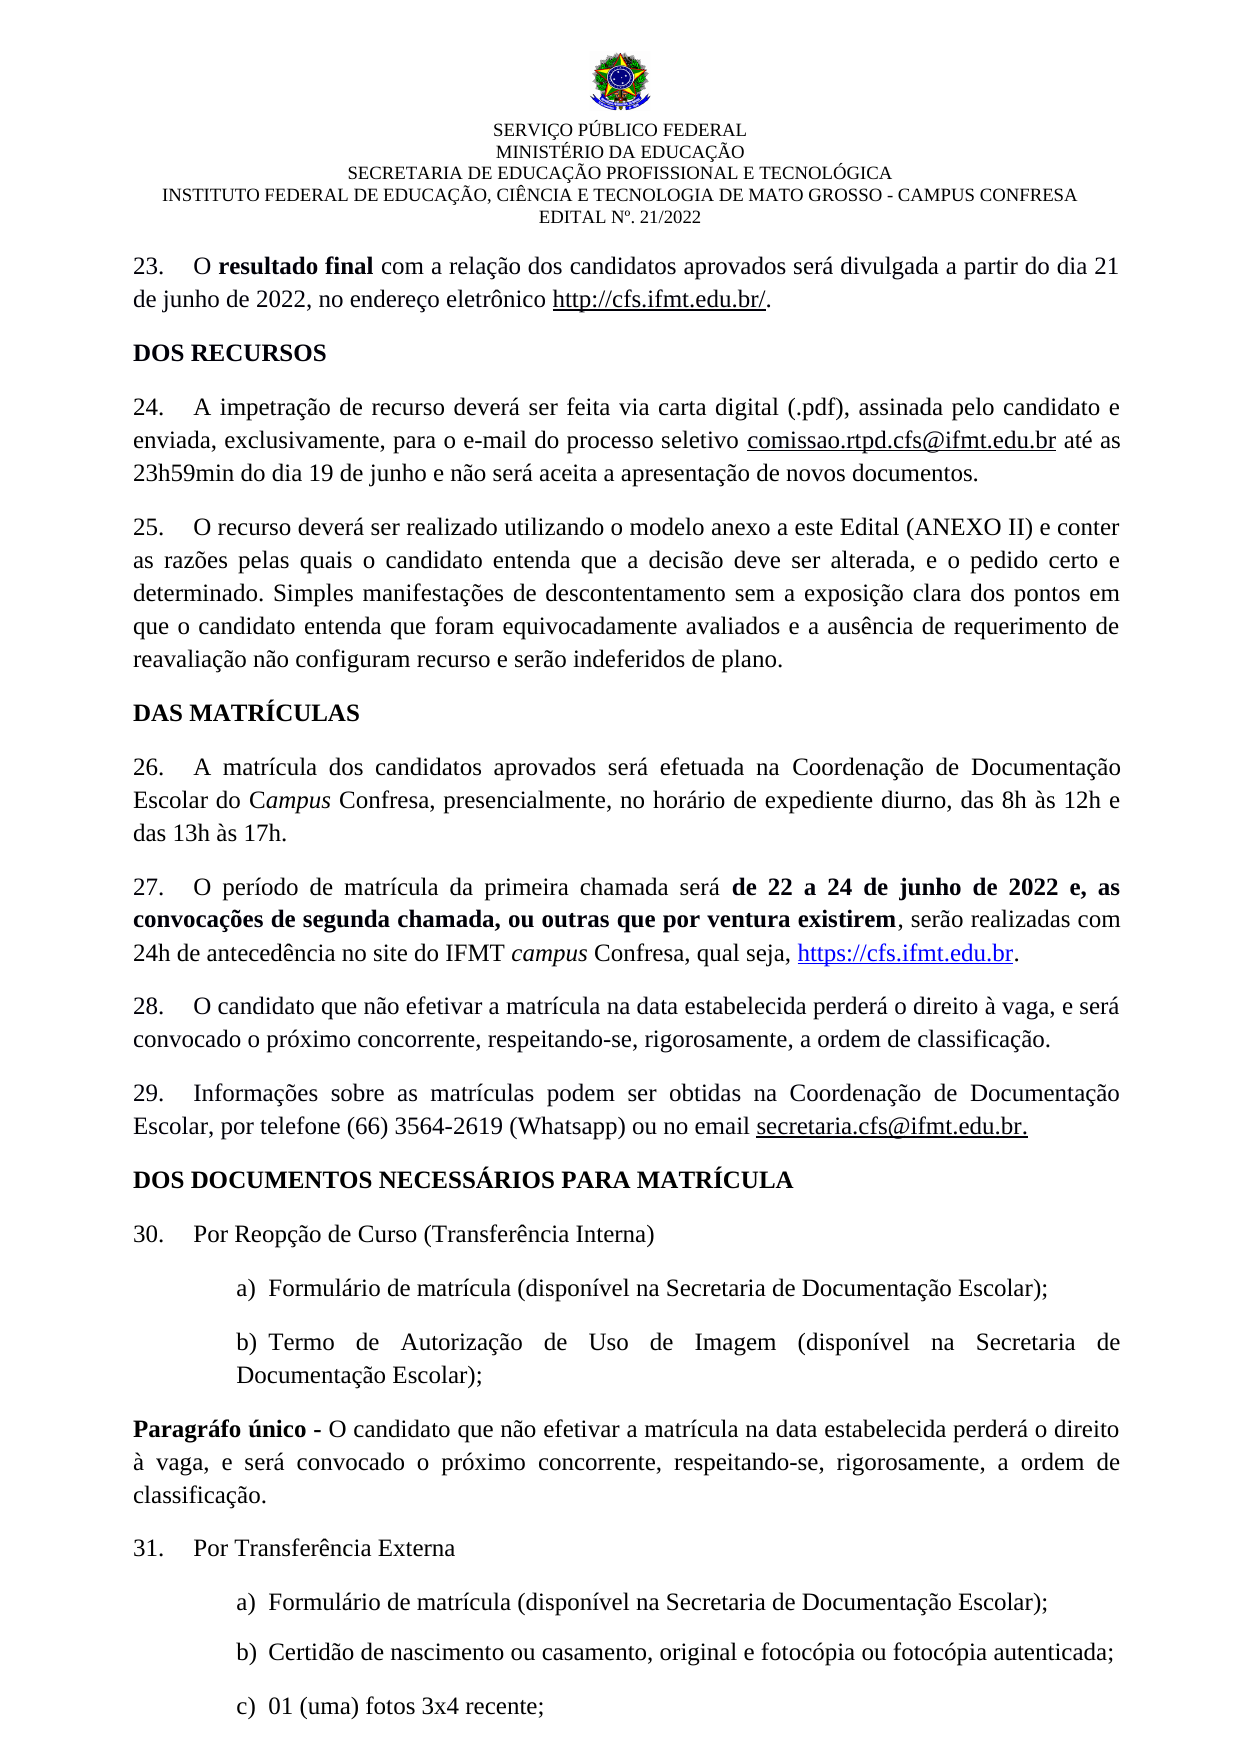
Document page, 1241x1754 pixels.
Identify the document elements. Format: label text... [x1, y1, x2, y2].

subtitle Por Reopção de Curso (Transferência Interna) [133, 1219, 1121, 1248]
list A matrícula dos candidatos aprovados será efetuada na Coordenação de Documentação Escolar do Campus Confresa, presencialmente, no horário de expediente diurno, das 8h às 12h e das 13h às 17h. [133, 752, 1121, 846]
list DOS RECURSOS [133, 338, 1121, 367]
text DAS MATRÍCULAS [133, 698, 1121, 727]
list 01 (uma) fotos 3x4 recente; [236, 1691, 1121, 1719]
list O resultado final com a relação dos candidatos aprovados será divulgada a partir do dia 21 de junho de 2022, no endereço eletrônico http://cfs.ifmt.edu.br/. [133, 251, 1121, 313]
list A impetração de recurso deverá ser feita via carta digital (.pdf), assinada pelo candidato e enviada, exclusivamente, para o e-mail do processo seletivo comissao.rtpd.cfs@ifmt.edu.br até as 23h59min do dia 19 de junho e não será aceita a apresentação de novos documentos. [133, 392, 1121, 487]
list O candidato que não efetivar a matrícula na data estabelecida perderá o direito à vaga, e será convocado o próximo concorrente, respeitando-se, rigorosamente, a ordem de classificação. [133, 991, 1121, 1053]
text Paragráfo único - O candidato que não efetivar a matrícula na data estabelecida perderá o direito à vaga, e será convocado o próximo concorrente, respeitando-se, rigorosamente, a ordem de classificação. [133, 1414, 1121, 1508]
list Formulário de matrícula (disponível na Secretaria de Documentação Escolar); [236, 1273, 1121, 1302]
list Formulário de matrícula (disponível na Secretaria de Documentação Escolar); [236, 1587, 1121, 1616]
list Certidão de nascimento ou casamento, original e fotocópia ou fotocópia autenticada; [236, 1637, 1121, 1666]
list Informações sobre as matrículas podem ser obtidas na Coordenação de Documentação Escolar, por telefone (66) 3564-2619 (Whatsapp) ou no email secretaria.cfs@ifmt.edu.br. [133, 1078, 1121, 1140]
picture [589, 51, 651, 111]
text DOS DOCUMENTOS NECESSÁRIOS PARA MATRÍCULA [133, 1165, 1121, 1194]
list Termo de Autorização de Uso de Imagem (disponível na Secretaria de Documentação Escolar); [236, 1327, 1121, 1388]
subtitle Por Transferência Externa [133, 1533, 1121, 1562]
list O recurso deverá ser realizado utilizando o modelo anexo a este Edital (ANEXO II) e conter as razões pelas quais o candidato entenda que a decisão deve ser alterada, e o pedido certo e determinado. Simples manifestações de descontentamento sem a exposição clara dos pontos em que o candidato entenda que foram equivocadamente avaliados e a ausência de requerimento de reavaliação não configuram recurso e serão indeferidos de plano. [133, 512, 1121, 673]
list O período de matrícula da primeira chamada será de 22 a 24 de junho de 2022 e, as convocações de segunda chamada, ou outras que por ventura existirem, serão realizadas com 24h de antecedência no site do IFMT campus Confresa, qual seja, https://cfs.ifmt.edu.br. [133, 872, 1121, 966]
